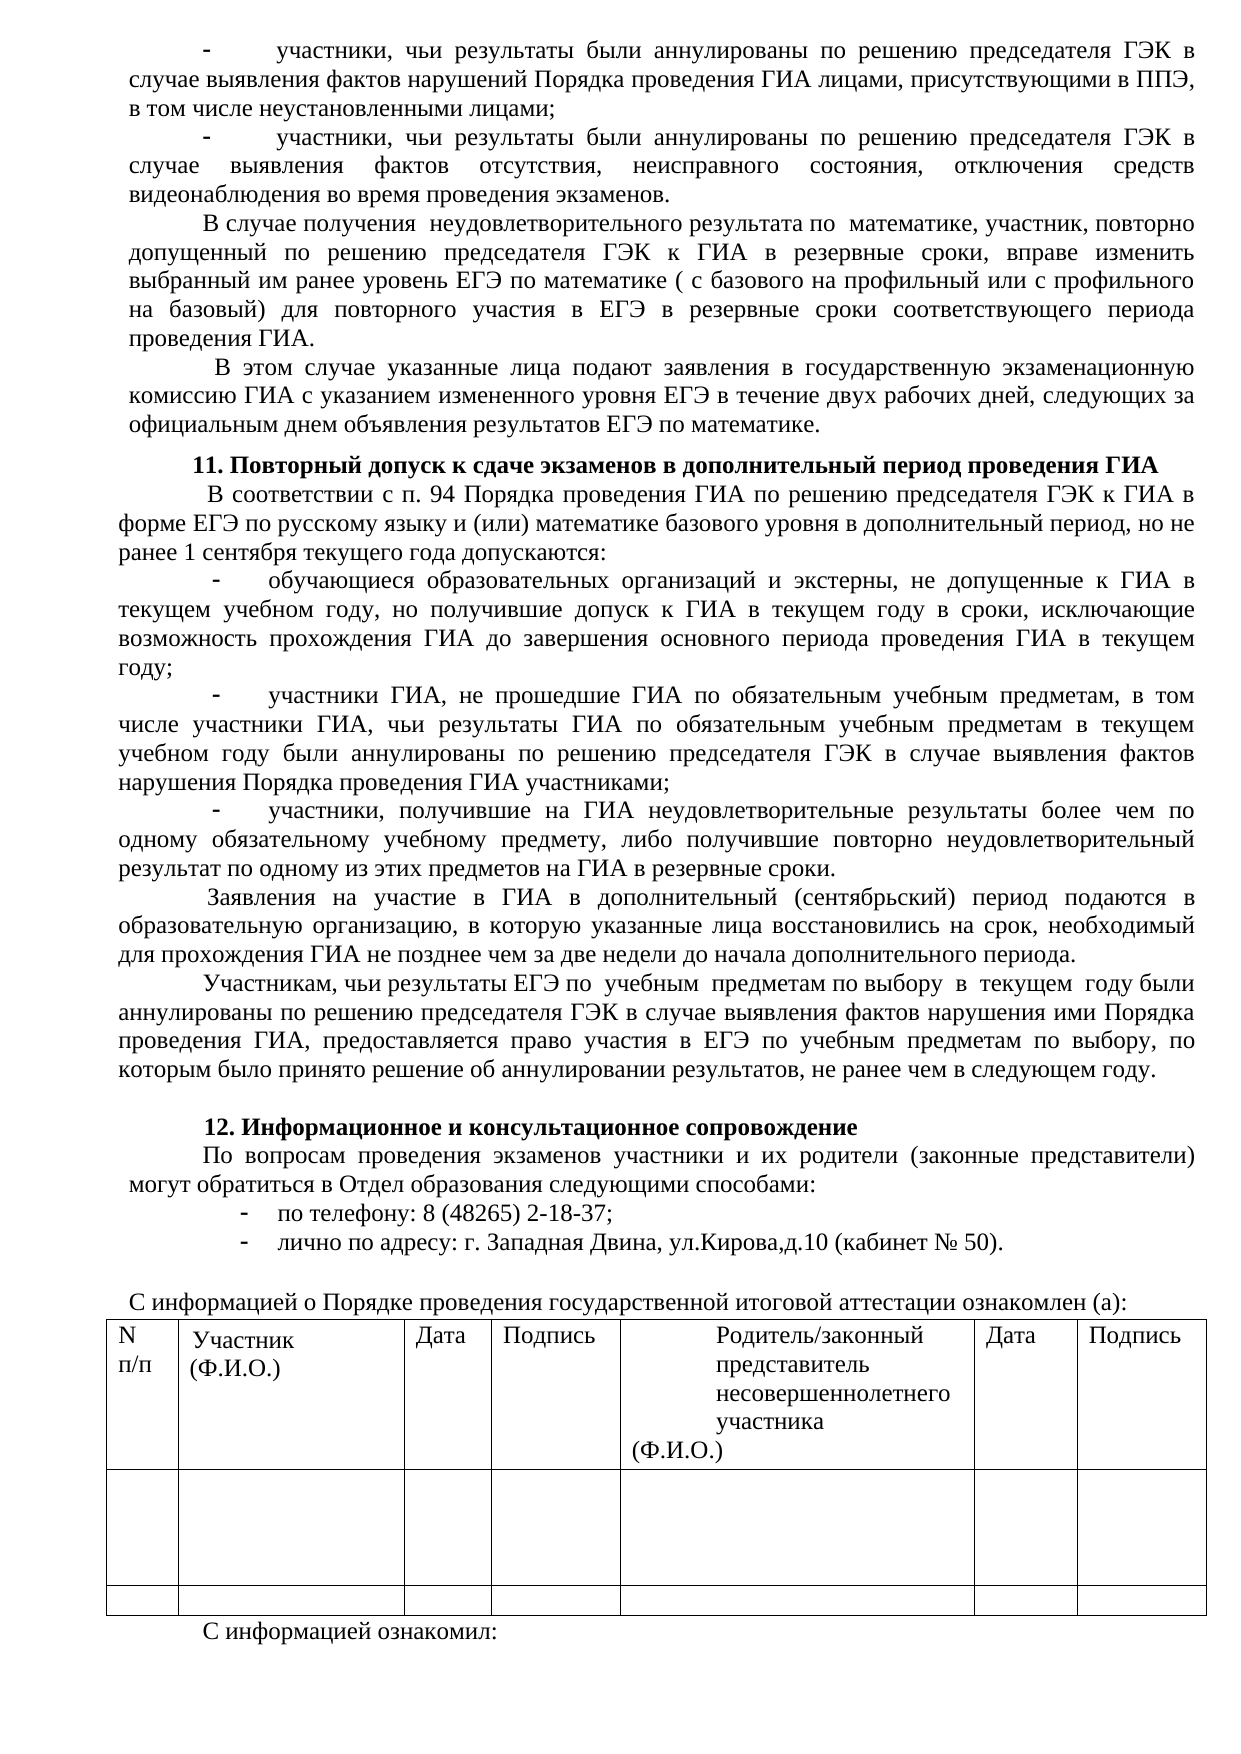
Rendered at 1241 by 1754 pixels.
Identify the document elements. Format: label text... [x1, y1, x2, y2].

list участники ГИА, не прошедшие ГИА по обязательным учебным предметам, в том числе участники ГИА, чьи результаты ГИА по обязательным учебным предметам в текущем учебном году были аннулированы по решению председателя ГЭК в случае выявления фактов нарушения Порядка проведения ГИА участниками; [118, 680, 1196, 795]
text С информацией ознакомил: [202, 1616, 1196, 1644]
subtitle 11. Повторный допуск к сдаче экзаменов в дополнительный период проведения ГИА [192, 450, 1196, 479]
list участники, чьи результаты были аннулированы по решению председателя ГЭК в случае выявления фактов нарушений Порядка проведения ГИА лицами, присутствующими в ППЭ, в том числе неустановленными лицами; [128, 35, 1196, 122]
list по телефону: 8 (48265) 2-18-37; [240, 1198, 1196, 1227]
table_cell [1078, 1470, 1206, 1585]
table_cell [107, 1586, 178, 1615]
text В случае получения неудовлетворительного результата по математике, участник, повторно допущенный по решению председателя ГЭК к ГИА в резервные сроки, вправе изменить выбранный им ранее уровень ЕГЭ по математике ( с базового на профильный или с профильного на базовый) для повторного участия в ЕГЭ в резервные сроки соответствующего периода проведения ГИА. [128, 208, 1196, 352]
list участники, получившие на ГИА неудовлетворительные результаты более чем по одному обязательному учебному предмету, либо получившие повторно неудовлетворительный результат по одному из этих предметов на ГИА в резервные сроки. [118, 795, 1196, 882]
text С информацией о Порядке проведения государственной итоговой аттестации ознакомлен (а): [128, 1287, 1196, 1316]
text аннулированы по решению председателя ГЭК в случае выявления фактов нарушения ими Порядка проведения ГИА, предоставляется право участия в ЕГЭ по учебным предметам по выбору, по которым было принято решение об аннулировании результатов, не ранее чем в следующем году. [118, 997, 1196, 1083]
list обучающиеся образовательных организаций и экстерны, не допущенные к ГИА в текущем учебном году, но получившие допуск к ГИА в текущем году в сроки, исключающие возможность прохождения ГИА до завершения основного периода проведения ГИА в текущем году; [118, 565, 1196, 680]
table_cell [179, 1586, 404, 1615]
table_cell [492, 1470, 620, 1585]
table_header Подпись [1078, 1320, 1206, 1469]
table_header Подпись [492, 1320, 620, 1469]
table_cell [179, 1470, 404, 1585]
table_header Дата [975, 1320, 1077, 1469]
table_cell [621, 1586, 974, 1615]
list участники, чьи результаты были аннулированы по решению председателя ГЭК в случае выявления фактов отсутствия, неисправного состояния, отключения средств видеонаблюдения во время проведения экзаменов. [128, 122, 1196, 208]
table_cell [975, 1586, 1077, 1615]
table_cell [107, 1470, 178, 1585]
text Заявления на участие в ГИА в дополнительный (сентябрьский) период подаются в образовательную организацию, в которую указанные лица восстановились на срок, необходимый для прохождения ГИА не позднее чем за две недели до начала дополнительного периода. [118, 882, 1196, 968]
text По вопросам проведения экзаменов участники и их родители (законные представители) могут обратиться в Отдел образования следующими способами: [128, 1140, 1196, 1198]
table_header Дата [405, 1320, 491, 1469]
text Участникам, чьи результаты ЕГЭ по учебным предметам по выбору в текущем году были [128, 968, 1196, 997]
table_header Участник (Ф.И.О.) [179, 1320, 404, 1469]
table_header Родитель/законный представитель несовершеннолетнего участника (Ф.И.О.) [621, 1320, 974, 1469]
text 12. Информационное и консультационное сопровождение [91, 1112, 1196, 1140]
table_cell [975, 1470, 1077, 1585]
table_header N п/п [107, 1320, 178, 1469]
list лично по адресу: г. Западная Двина, ул.Кирова,д.10 (кабинет № 50). [240, 1227, 1196, 1255]
table_cell [405, 1470, 491, 1585]
text В соответствии с п. 94 Порядка проведения ГИА по решению председателя ГЭК к ГИА в форме ЕГЭ по русскому языку и (или) математике базового уровня в дополнительный период, но не ранее 1 сентября текущего года допускаются: [118, 479, 1196, 565]
text В этом случае указанные лица подают заявления в государственную экзаменационную комиссию ГИА с указанием измененного уровня ЕГЭ в течение двух рабочих дней, следующих за официальным днем объявления результатов ЕГЭ по математике. [128, 352, 1196, 438]
table_cell [1078, 1586, 1206, 1615]
table_cell [621, 1470, 974, 1585]
table_cell [492, 1586, 620, 1615]
table_cell [405, 1586, 491, 1615]
